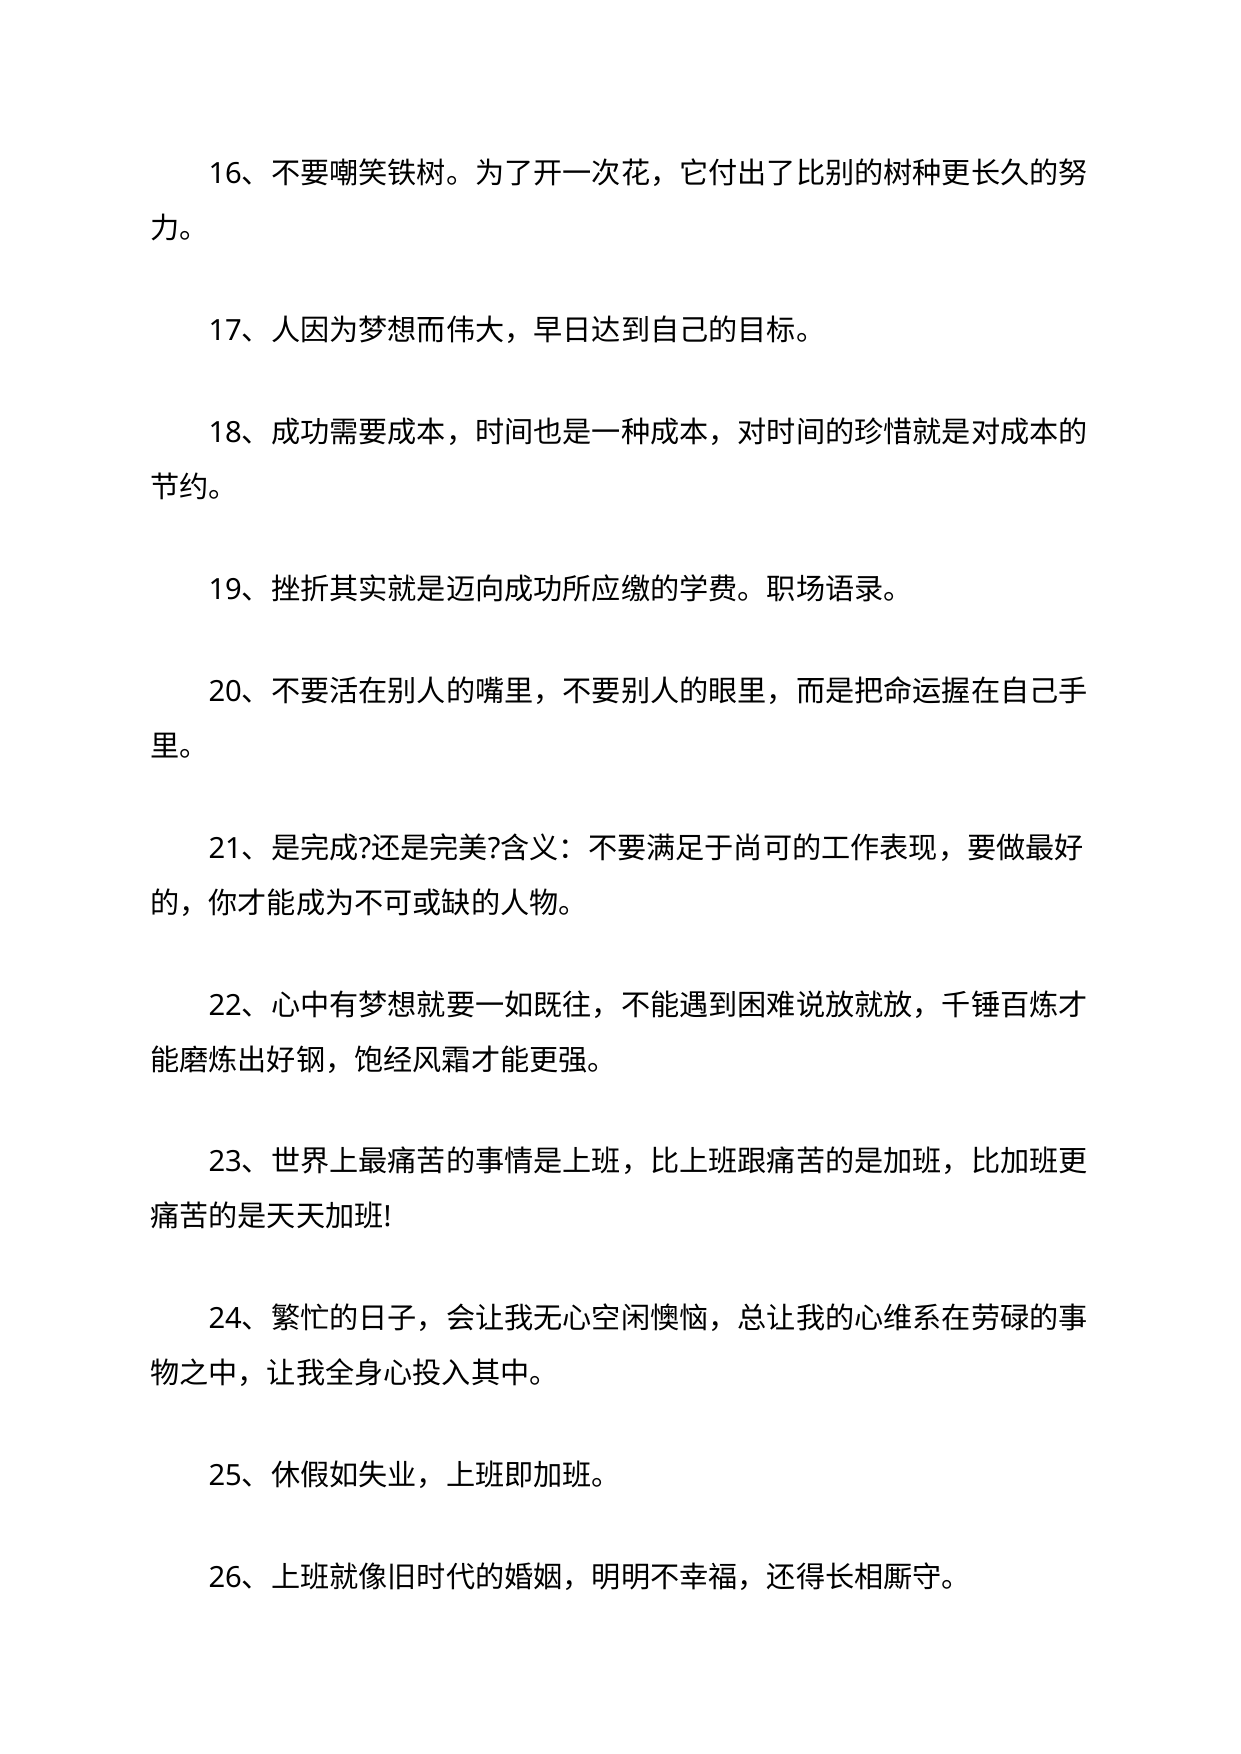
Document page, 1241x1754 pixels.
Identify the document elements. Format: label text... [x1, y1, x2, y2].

text 25、休假如失业，上班即加班。 [150, 1452, 1090, 1494]
text 19、挫折其实就是迈向成功所应缴的学费。职场语录。 [150, 566, 1090, 608]
text 21、是完成?还是完美?含义：不要满足于尚可的工作表现，要做最好的，你才能成为不可或缺的人物。 [150, 824, 1090, 922]
text 18、成功需要成本，时间也是一种成本，对时间的珍惜就是对成本的节约。 [150, 409, 1090, 506]
text 22、心中有梦想就要一如既往，不能遇到困难说放就放，千锤百炼才能磨炼出好钢，饱经风霜才能更强。 [150, 981, 1090, 1078]
text 17、人因为梦想而伟大，早日达到自己的目标。 [150, 307, 1090, 349]
text 16、不要嘲笑铁树。为了开一次花，它付出了比别的树种更长久的努力。 [150, 150, 1090, 247]
text 26、上班就像旧时代的婚姻，明明不幸福，还得长相厮守。 [150, 1553, 1090, 1596]
text 23、世界上最痛苦的事情是上班，比上班跟痛苦的是加班，比加班更痛苦的是天天加班! [150, 1138, 1090, 1235]
text 20、不要活在别人的嘴里，不要别人的眼里，而是把命运握在自己手里。 [150, 667, 1090, 765]
text 24、繁忙的日子，会让我无心空闲懊恼，总让我的心维系在劳碌的事物之中，让我全身心投入其中。 [150, 1295, 1090, 1392]
